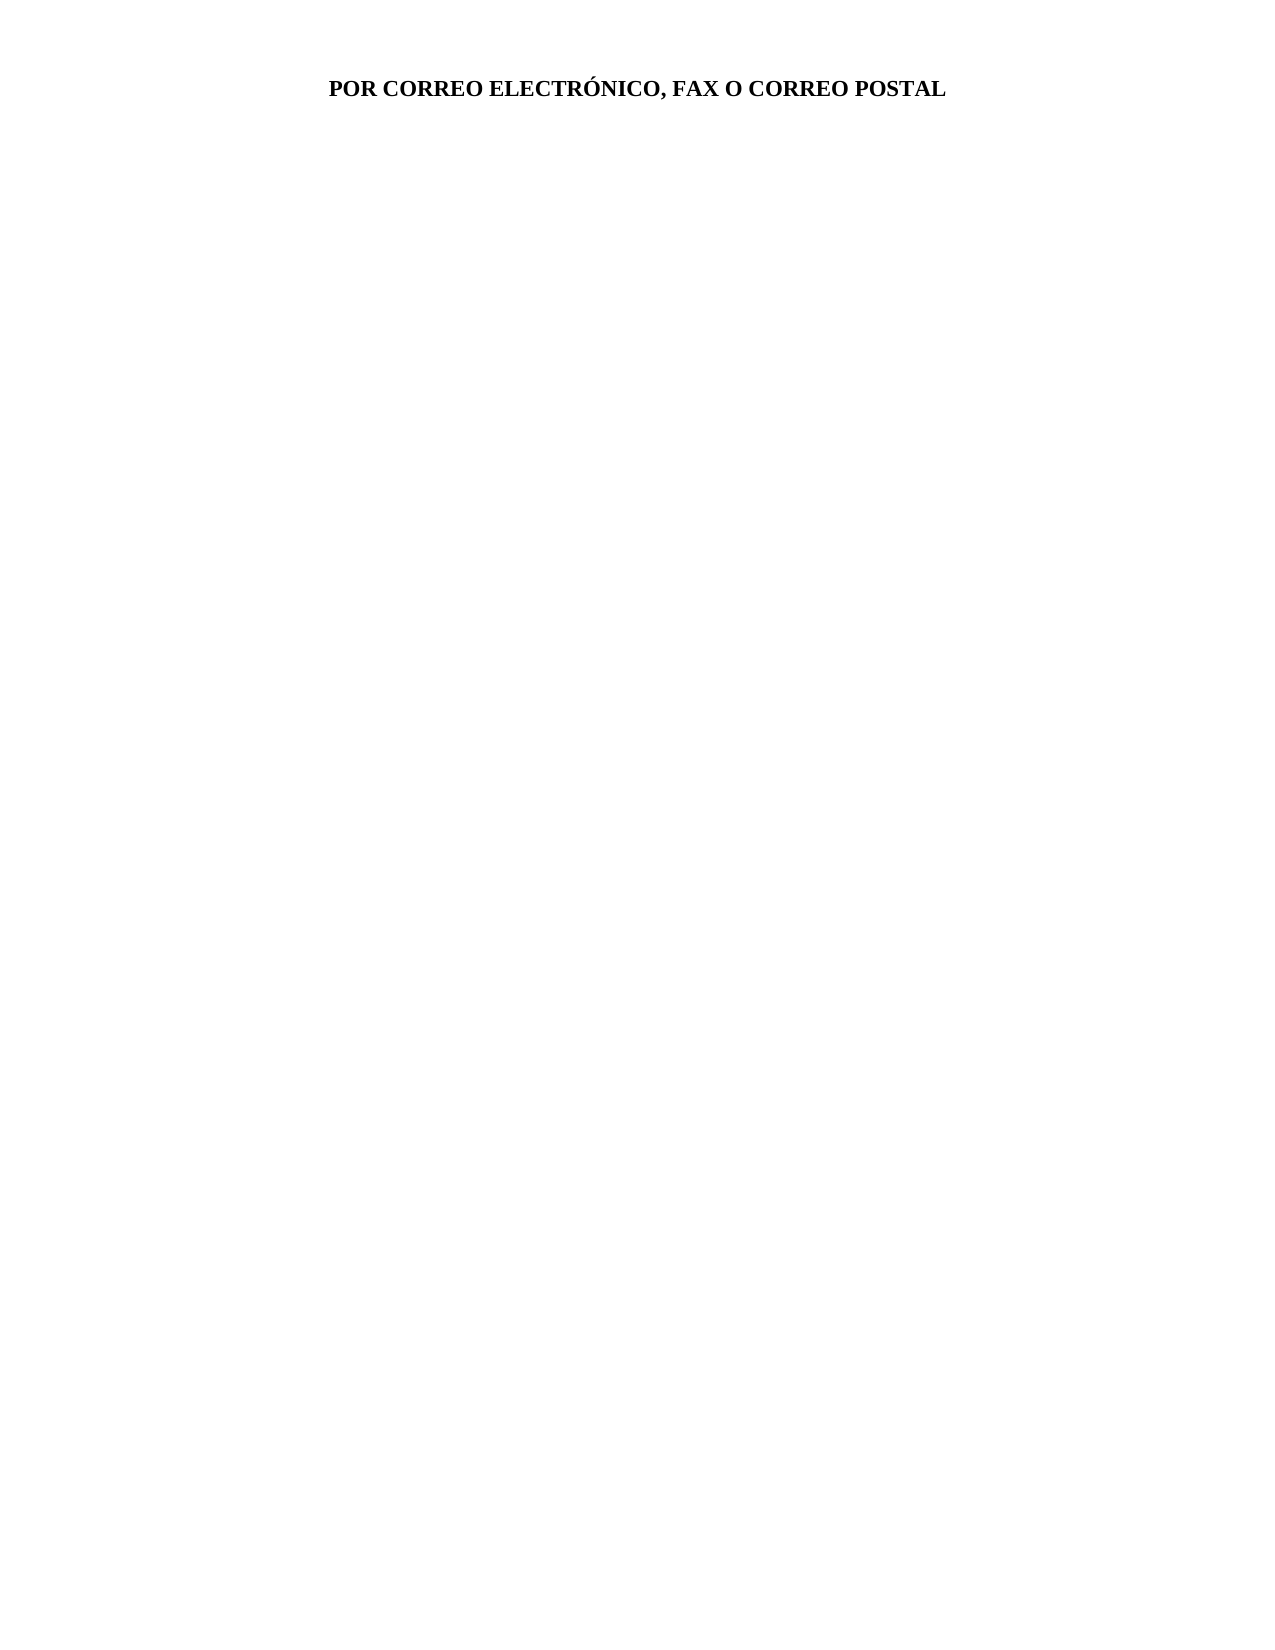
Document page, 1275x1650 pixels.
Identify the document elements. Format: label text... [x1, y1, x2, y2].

text POR CORREO ELECTRÓNICO, FAX O CORREO POSTAL [75, 75, 1200, 101]
